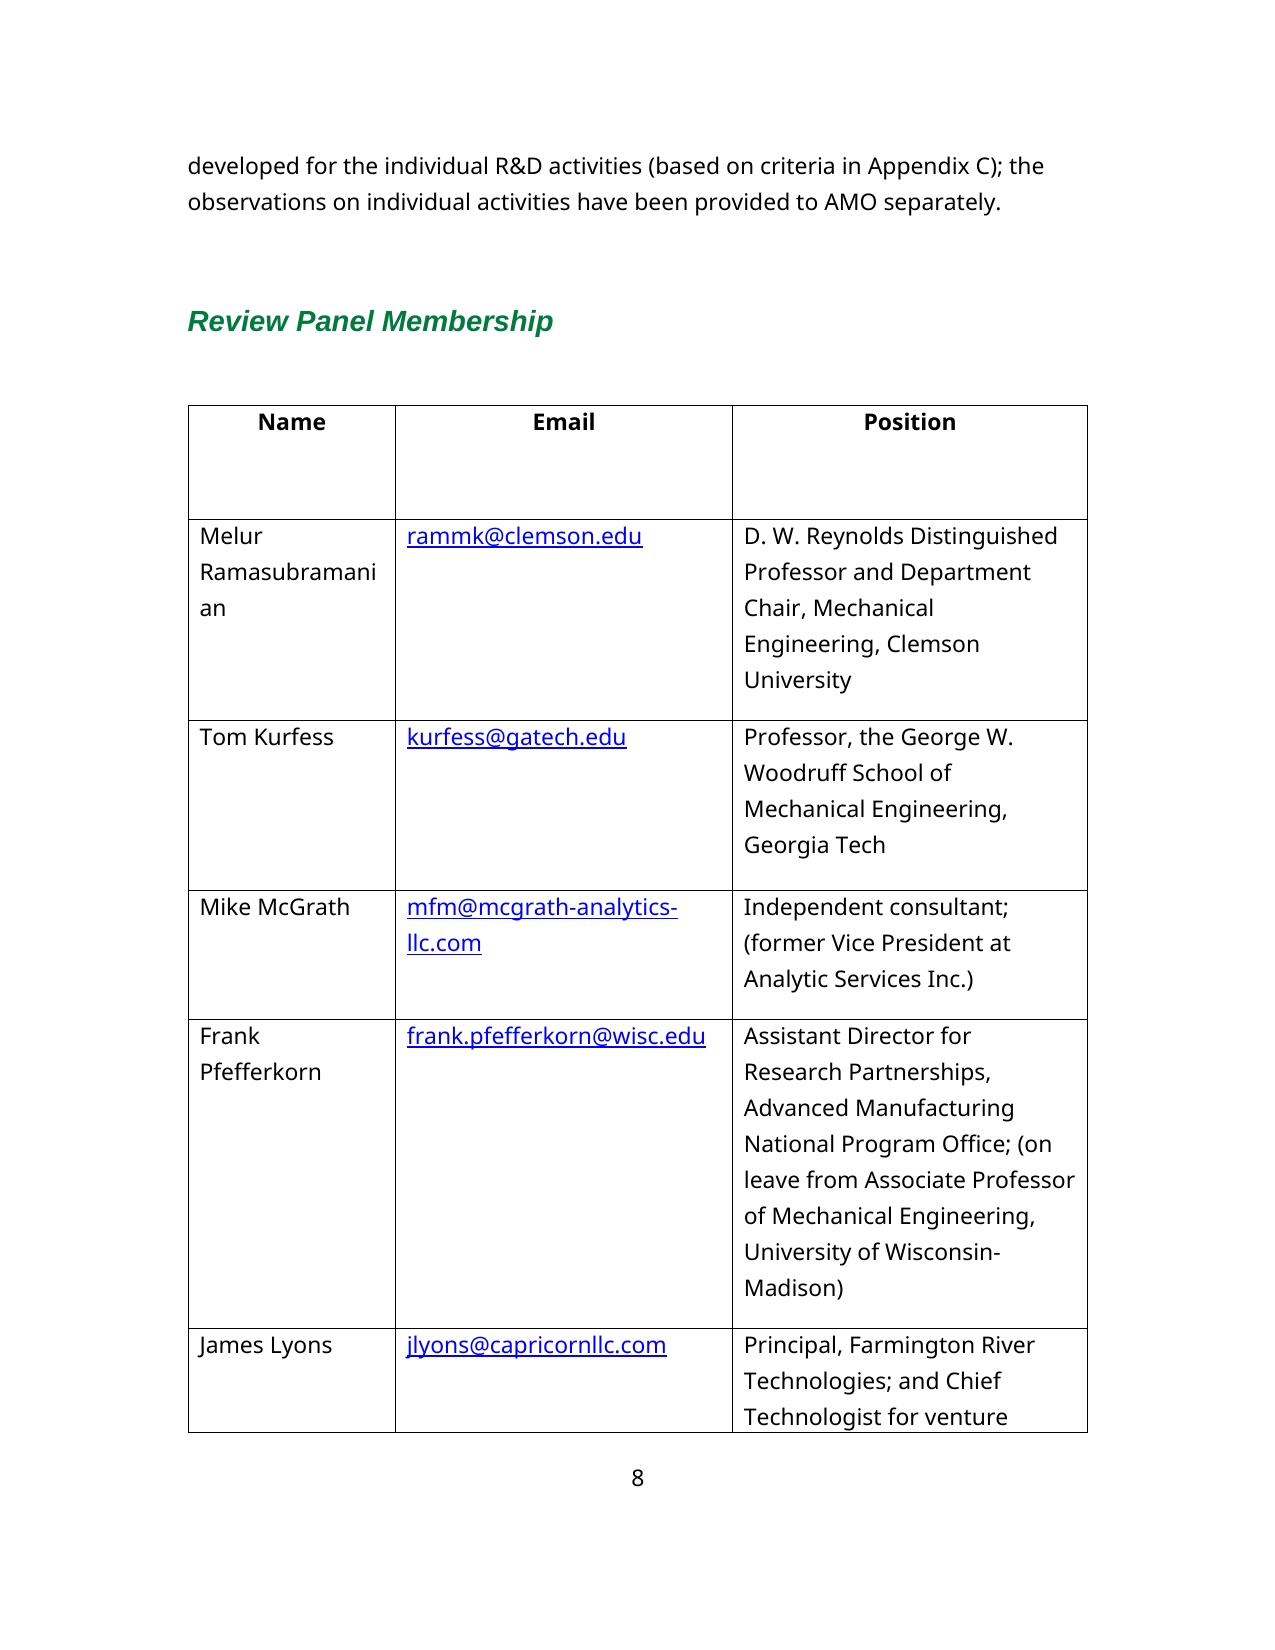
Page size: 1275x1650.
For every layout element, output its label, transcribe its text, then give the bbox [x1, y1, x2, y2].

table_cell mfm@mcgrath-analytics-llc.com [396, 891, 732, 1019]
table_cell Independent consultant; (former Vice President at Analytic Services Inc.) [733, 891, 1087, 1019]
table_cell Tom Kurfess [189, 721, 395, 890]
subtitle Review Panel Membership [187, 304, 1087, 337]
table_cell James Lyons [189, 1329, 395, 1432]
table_cell frank.pfefferkorn@wisc.edu [396, 1020, 732, 1328]
table_header Position [733, 406, 1087, 519]
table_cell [733, 1329, 1087, 1432]
table_cell Mike McGrath [189, 891, 395, 1019]
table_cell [396, 1329, 732, 1432]
table_cell Frank Pfefferkorn [189, 1020, 395, 1328]
table_cell Assistant Director for Research Partnerships, Advanced Manufacturing National Program Office; (on leave from Associate Professor of Mechanical Engineering, University of Wisconsin-Madison) [733, 1020, 1087, 1328]
table_header Email [396, 406, 732, 519]
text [187, 150, 1087, 217]
table_cell kurfess@gatech.edu [396, 721, 732, 890]
table_cell Melur Ramasubramanian [189, 520, 395, 720]
table_cell D. W. Reynolds Distinguished Professor and Department Chair, Mechanical Engineering, Clemson University [733, 520, 1087, 720]
table_cell Professor, the George W. Woodruff School of Mechanical Engineering, Georgia Tech [733, 721, 1087, 890]
table_cell rammk@clemson.edu [396, 520, 732, 720]
table_header Name [189, 406, 395, 519]
